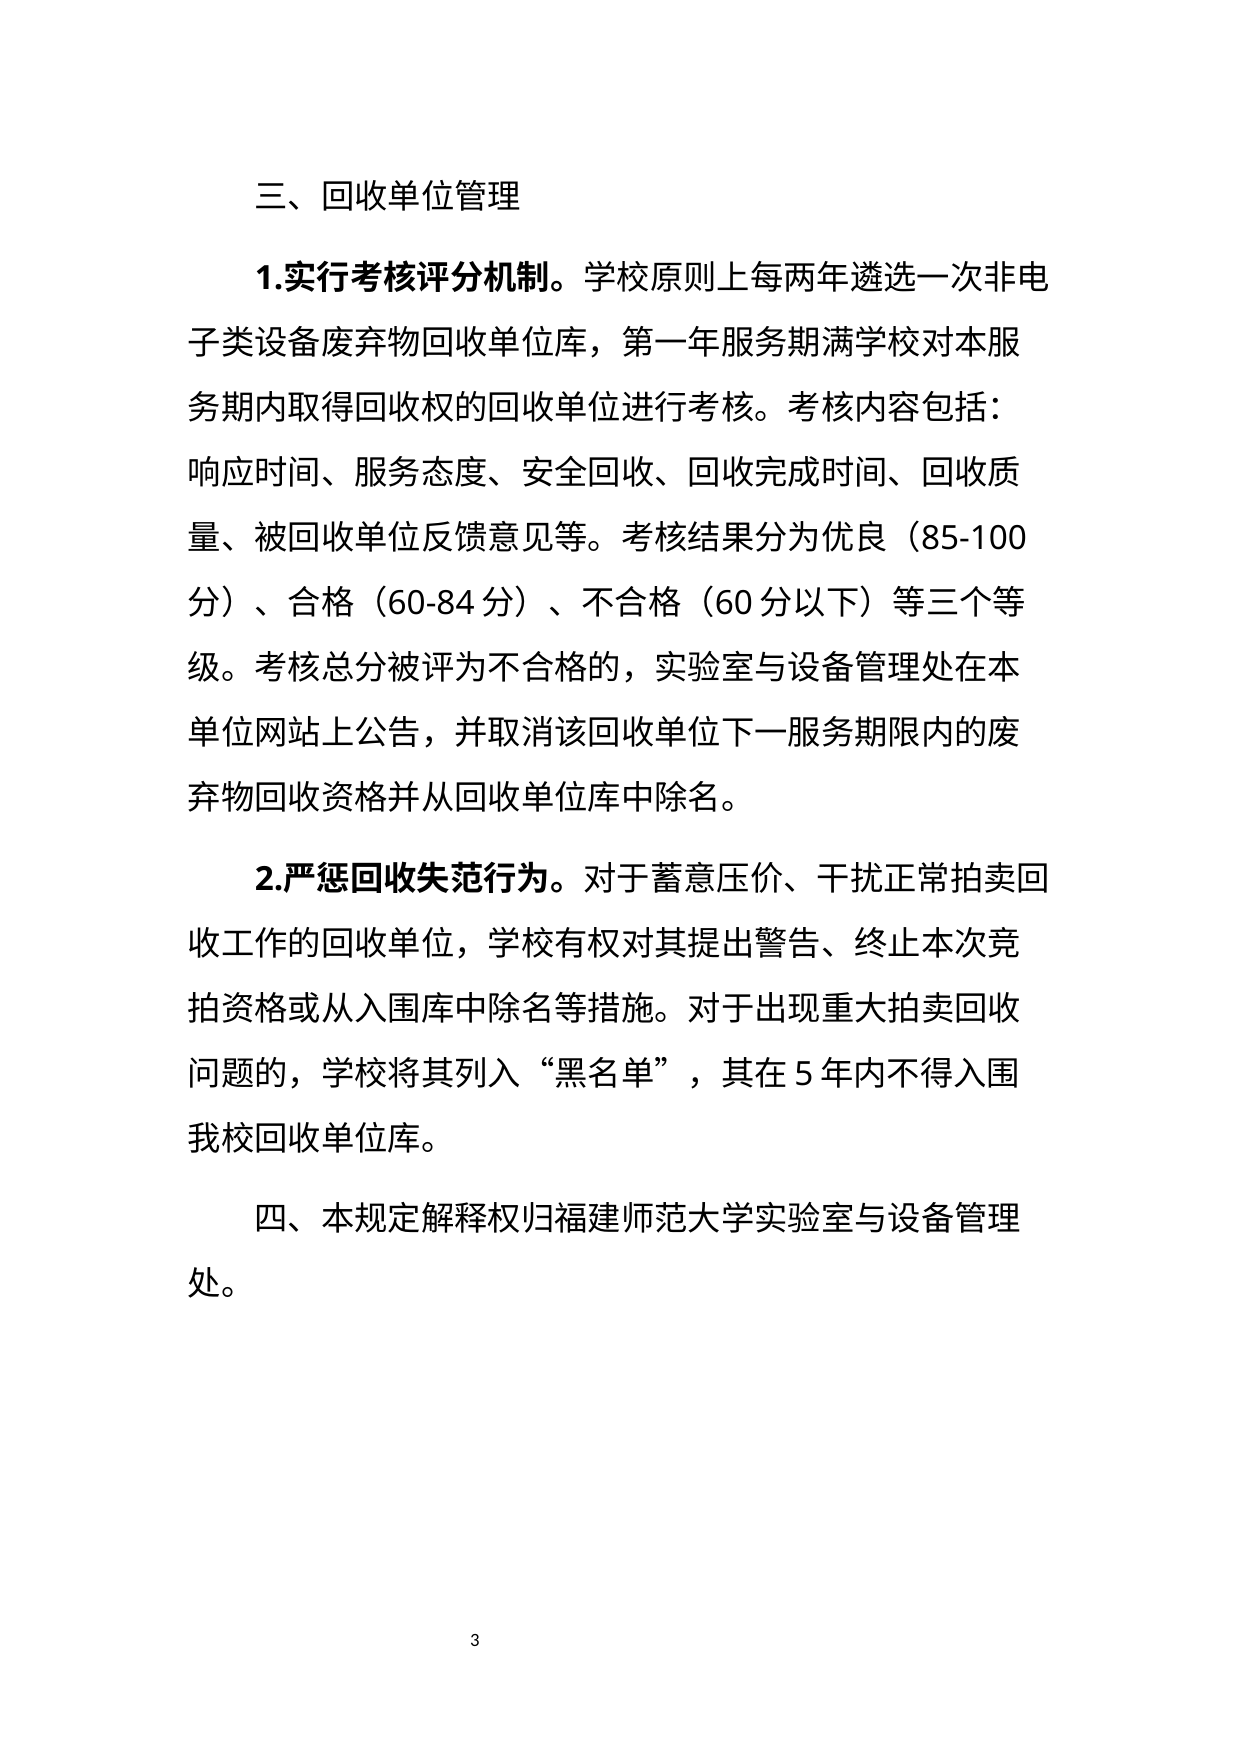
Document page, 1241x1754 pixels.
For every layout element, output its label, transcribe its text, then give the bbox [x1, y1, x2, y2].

text 三、回收单位管理 [187, 162, 1053, 227]
text 1.实行考核评分机制。学校原则上每两年遴选一次非电子类设备废弃物回收单位库，第一年服务期满学校对本服务期内取得回收权的回收单位进行考核。考核内容包括：响应时间、服务态度、安全回收、回收完成时间、回收质量、被回收单位反馈意见等。考核结果分为优良（85-100分）、合格（60-84分）、不合格（60分以下）等三个等级。考核总分被评为不合格的，实验室与设备管理处在本单位网站上公告，并取消该回收单位下一服务期限内的废弃物回收资格并从回收单位库中除名。 [187, 243, 1053, 828]
text 2.严惩回收失范行为。对于蓄意压价、干扰正常拍卖回收工作的回收单位，学校有权对其提出警告、终止本次竞拍资格或从入围库中除名等措施。对于出现重大拍卖回收问题的，学校将其列入“黑名单”，其在5年内不得入围我校回收单位库。 [187, 843, 1053, 1168]
text 四、本规定解释权归福建师范大学实验室与设备管理处。 [187, 1184, 1053, 1314]
